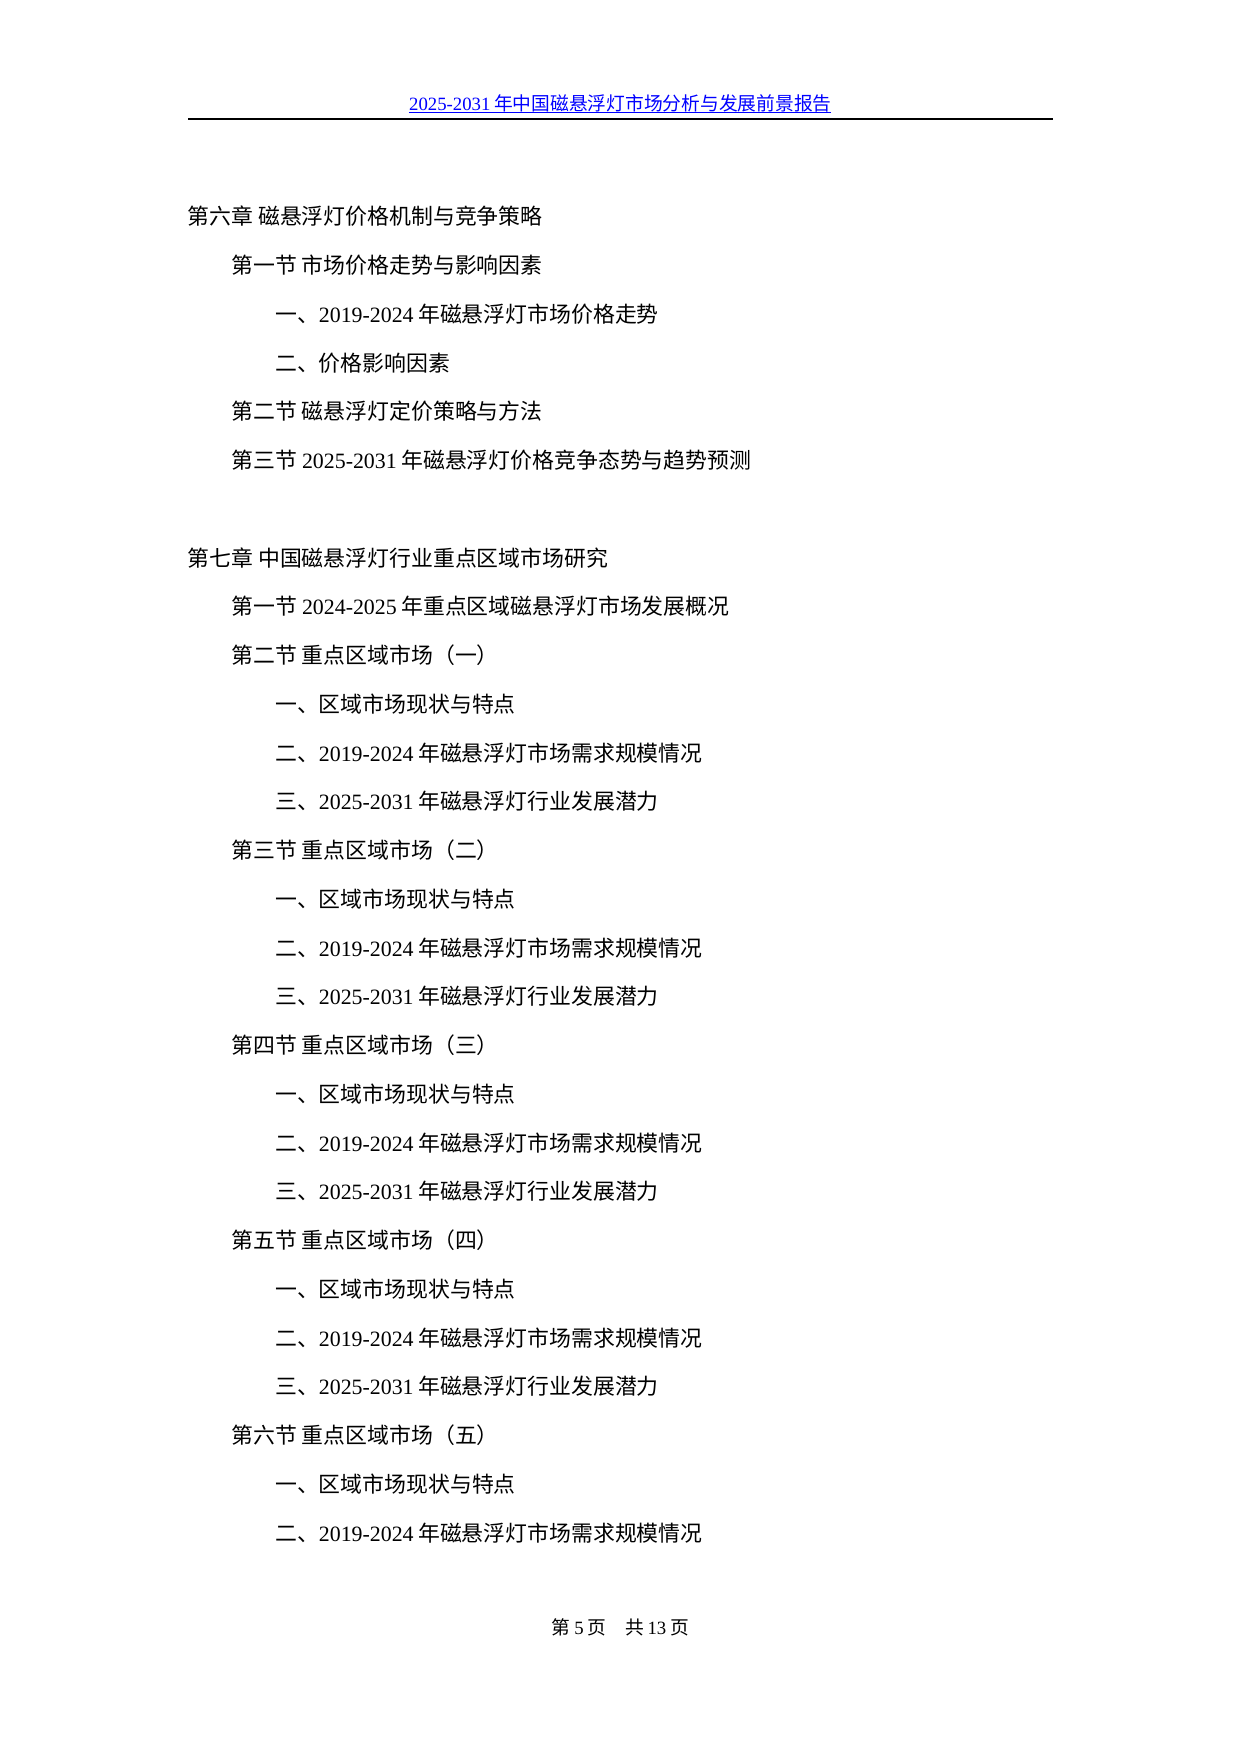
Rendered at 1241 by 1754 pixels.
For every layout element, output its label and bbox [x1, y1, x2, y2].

text [187, 150, 1053, 1548]
